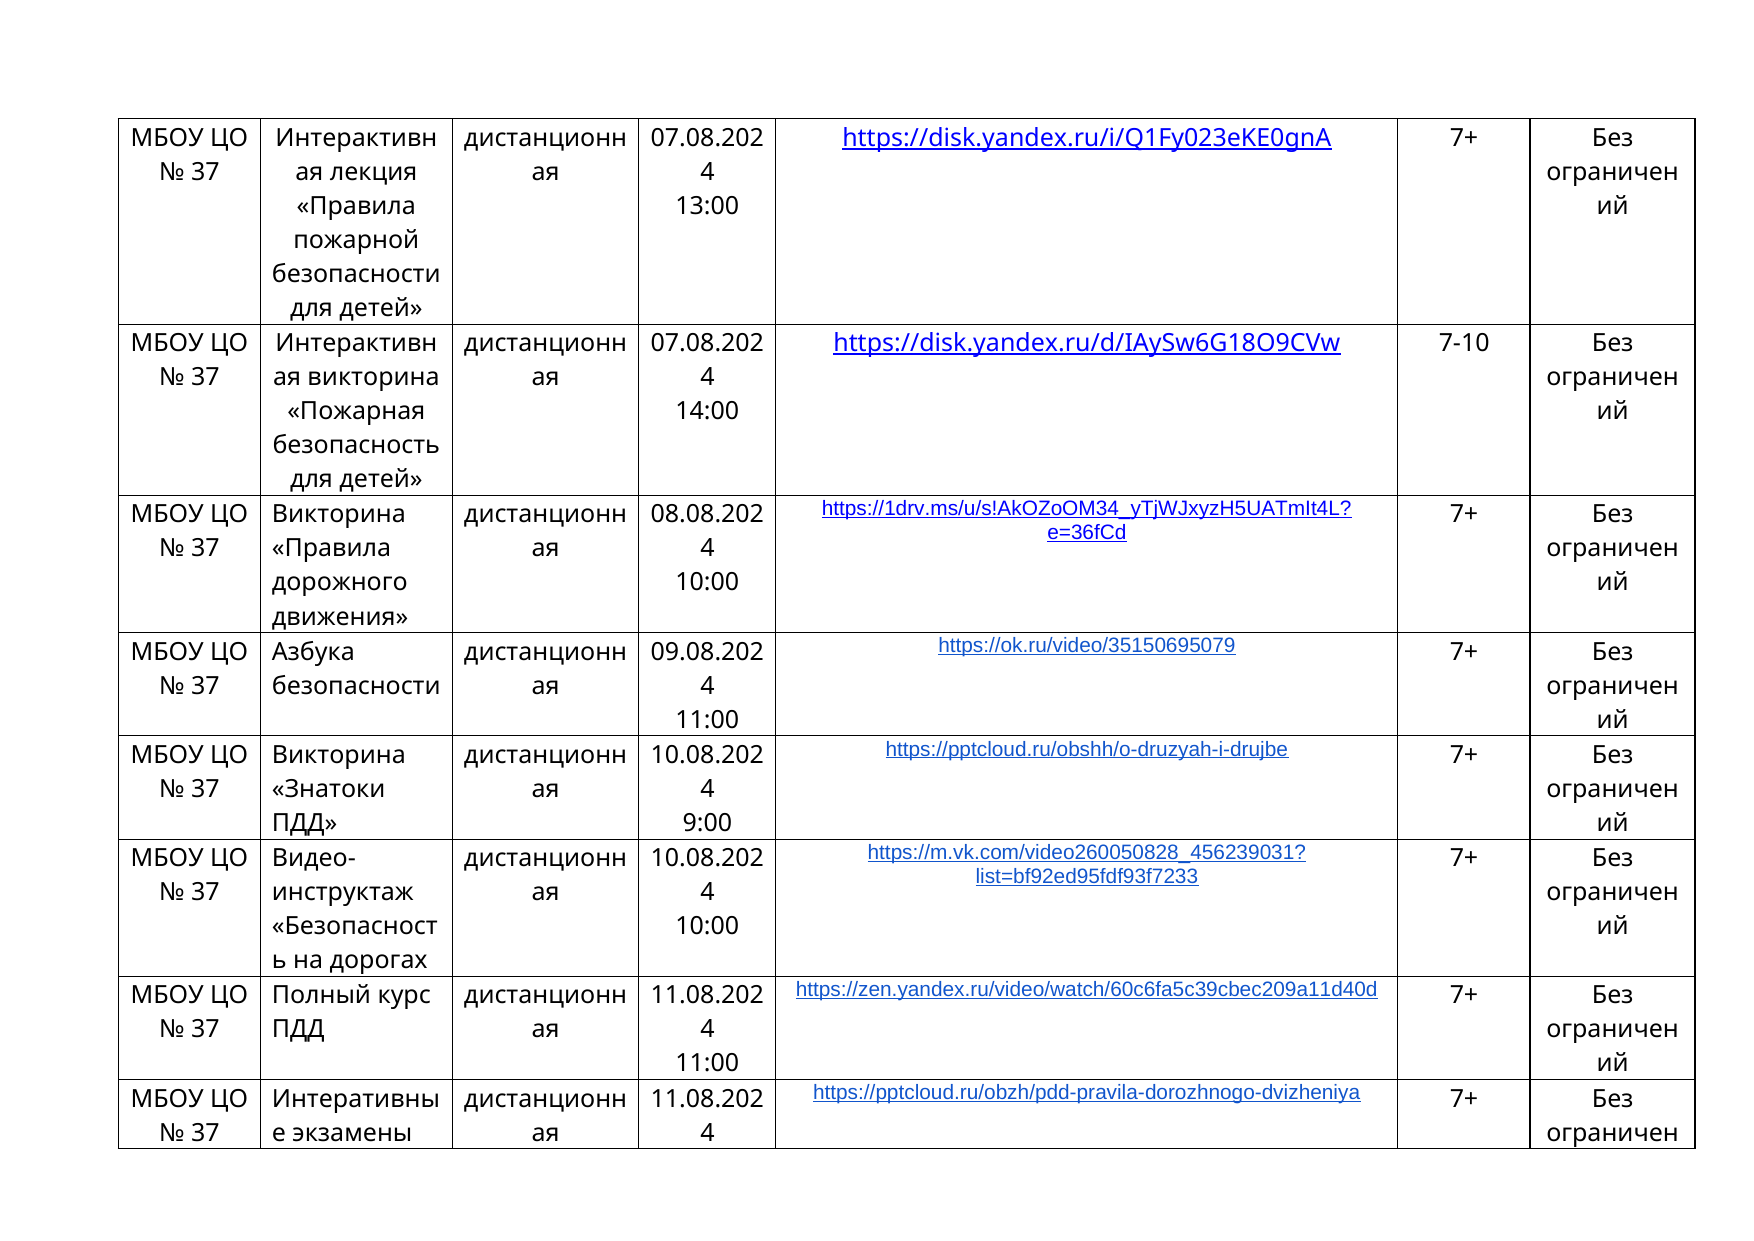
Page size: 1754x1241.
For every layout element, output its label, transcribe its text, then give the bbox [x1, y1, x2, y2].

table_cell 10.08.2024 10:00 [639, 840, 775, 976]
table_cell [261, 1080, 452, 1148]
table_cell Викторина «Правила дорожного движения» [261, 496, 452, 632]
table_cell МБОУ ЦО № 37 [119, 325, 260, 495]
table_cell дистанционная [453, 633, 638, 735]
table_cell МБОУ ЦО № 37 [119, 840, 260, 976]
table_cell 7+ [1398, 840, 1529, 976]
table_cell Без ограничений [1531, 119, 1694, 323]
table_cell 7+ [1398, 119, 1529, 323]
table_cell Азбука безопасности [261, 633, 452, 735]
table_cell https://1drv.ms/u/s!AkOZoOM34_yTjWJxyzH5UATmIt4L?e=36fCd [776, 496, 1397, 632]
table_cell 7+ [1398, 1080, 1529, 1148]
table_cell МБОУ ЦО № 37 [119, 977, 260, 1079]
table_cell дистанционная [453, 119, 638, 323]
table_cell Без ограничений [1531, 633, 1694, 735]
table_cell https://zen.yandex.ru/video/watch/60c6fa5c39cbec209a11d40d [776, 977, 1397, 1079]
table_cell 7-10 [1398, 325, 1529, 495]
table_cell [776, 1080, 1397, 1148]
table_cell https://m.vk.com/video260050828_456239031?list=bf92ed95fdf93f7233 [776, 840, 1397, 976]
table_cell дистанционная [453, 840, 638, 976]
table_cell Без ограничений [1531, 325, 1694, 495]
table_cell Без ограничений [1531, 736, 1694, 839]
table_cell Видео-инструктаж «Безопасность на дорогах [261, 840, 452, 976]
table_cell дистанционная [453, 1080, 638, 1148]
table_cell МБОУ ЦО № 37 [119, 736, 260, 839]
table_cell Без ограничений [1531, 840, 1694, 976]
table_cell 07.08.2024 13:00 [639, 119, 775, 323]
table_cell Без ограничений [1531, 496, 1694, 632]
table_cell Интерактивная викторина «Пожарная безопасность для детей» [261, 325, 452, 495]
table_cell Викторина «Знатоки ПДД» [261, 736, 452, 839]
table_cell дистанционная [453, 977, 638, 1079]
table_cell 7+ [1398, 496, 1529, 632]
table_cell МБОУ ЦО № 37 [119, 496, 260, 632]
table_cell 7+ [1398, 633, 1529, 735]
table_cell 07.08.2024 14:00 [639, 325, 775, 495]
table_cell Без ограничений [1531, 977, 1694, 1079]
table_cell МБОУ ЦО № 37 [119, 633, 260, 735]
table_cell МБОУ ЦО № 37 [119, 119, 260, 323]
table_cell 11.08.2024 12:00 [639, 1080, 775, 1148]
table_cell https://disk.yandex.ru/i/Q1Fy023eKE0gnA [776, 119, 1397, 323]
table_cell Полный курс ПДД [261, 977, 452, 1079]
table_cell 10.08.2024 9:00 [639, 736, 775, 839]
table_cell 11.08.2024 11:00 [639, 977, 775, 1079]
table_cell дистанционная [453, 736, 638, 839]
table_cell дистанционная [453, 325, 638, 495]
table_cell МБОУ ЦО № 37 [119, 1080, 260, 1148]
table_cell 09.08.2024 11:00 [639, 633, 775, 735]
table_cell 7+ [1398, 736, 1529, 839]
table_cell https://pptcloud.ru/obshh/o-druzyah-i-drujbe [776, 736, 1397, 839]
table_cell Без ограничений [1531, 1080, 1694, 1148]
table_cell https://disk.yandex.ru/d/IAySw6G18O9CVw [776, 325, 1397, 495]
table_cell 7+ [1398, 977, 1529, 1079]
table_cell https://ok.ru/video/35150695079 [776, 633, 1397, 735]
table_cell дистанционная [453, 496, 638, 632]
table_cell 08.08.2024 10:00 [639, 496, 775, 632]
table_cell Интерактивная лекция «Правила пожарной безопасности для детей» [261, 119, 452, 323]
